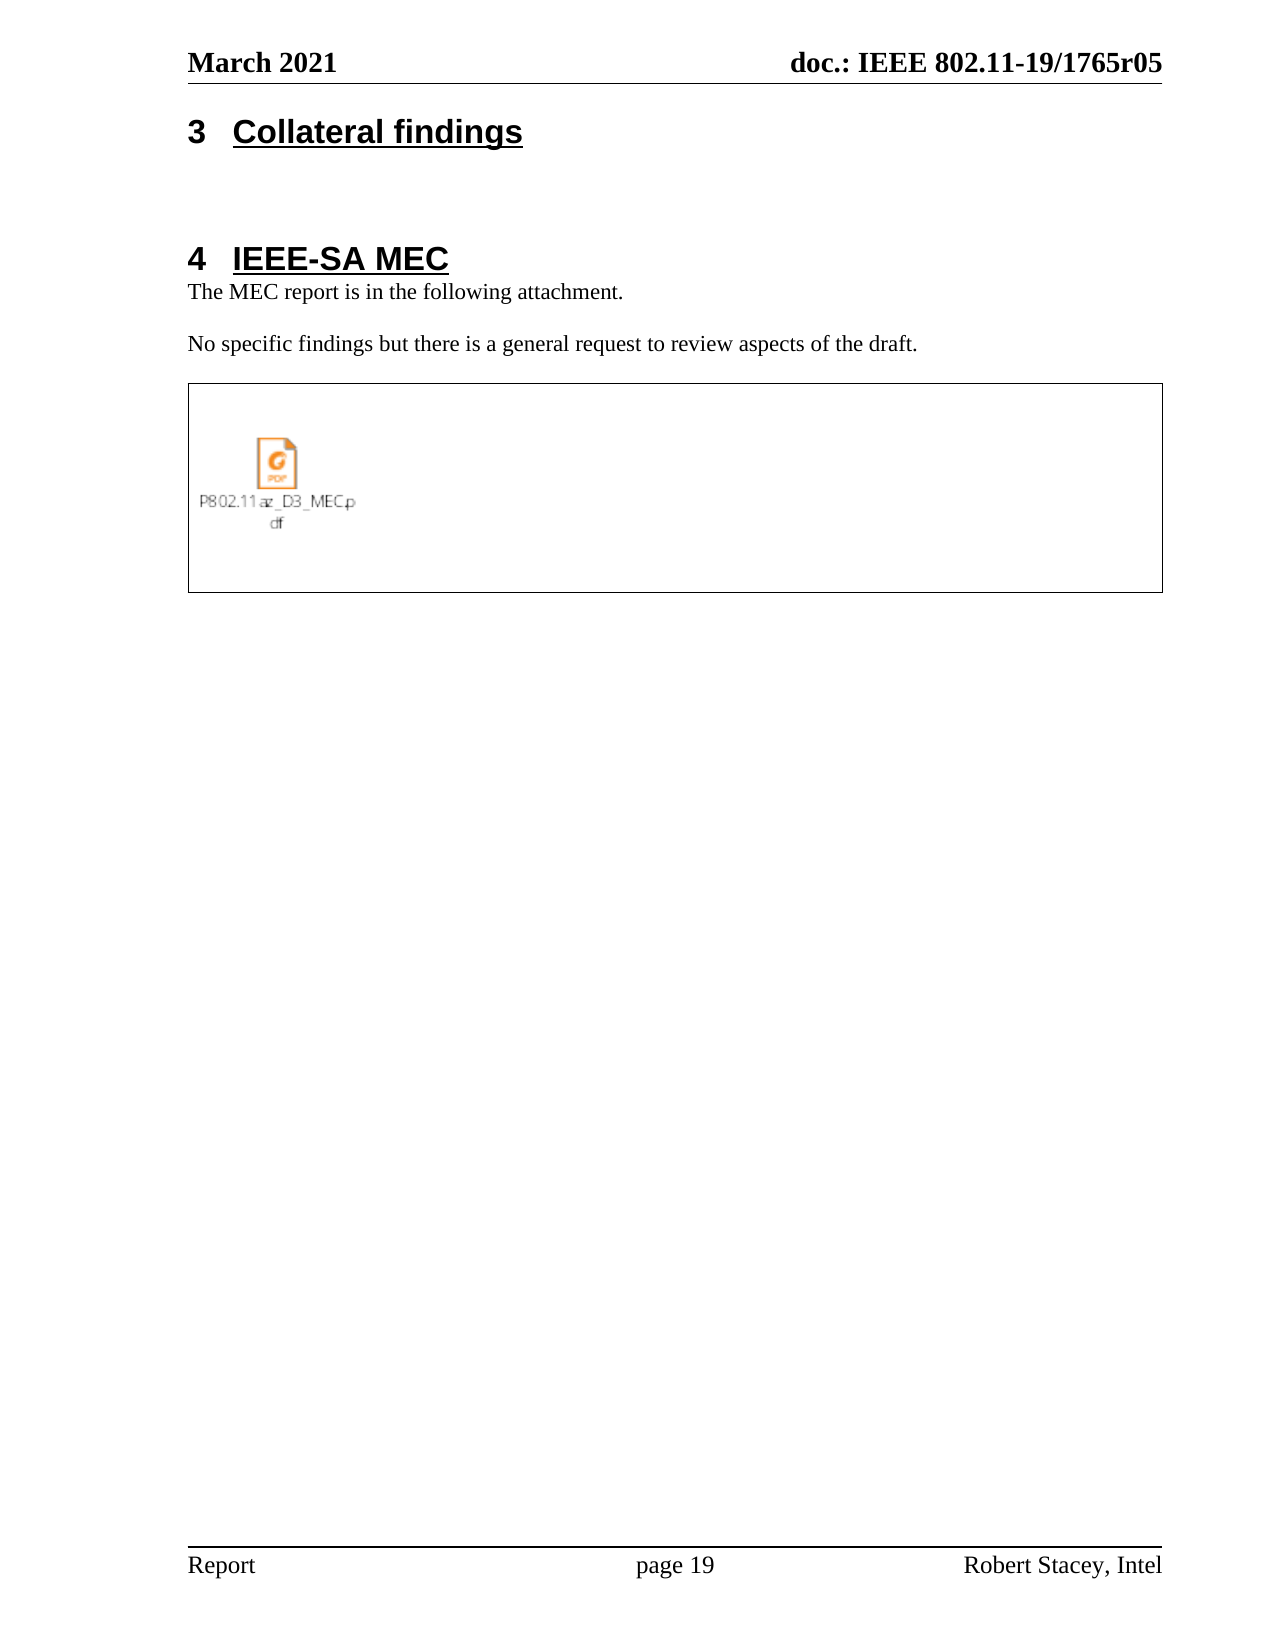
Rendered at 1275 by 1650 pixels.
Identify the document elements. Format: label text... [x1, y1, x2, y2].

text The MEC report is in the following attachment. [187, 278, 1162, 304]
subtitle IEEE-SA MEC [187, 239, 1162, 278]
text No specific findings but there is a general request to review aspects of the draft. [187, 331, 1162, 357]
subtitle Collateral findings [187, 112, 1162, 151]
table_header [189, 384, 1162, 592]
